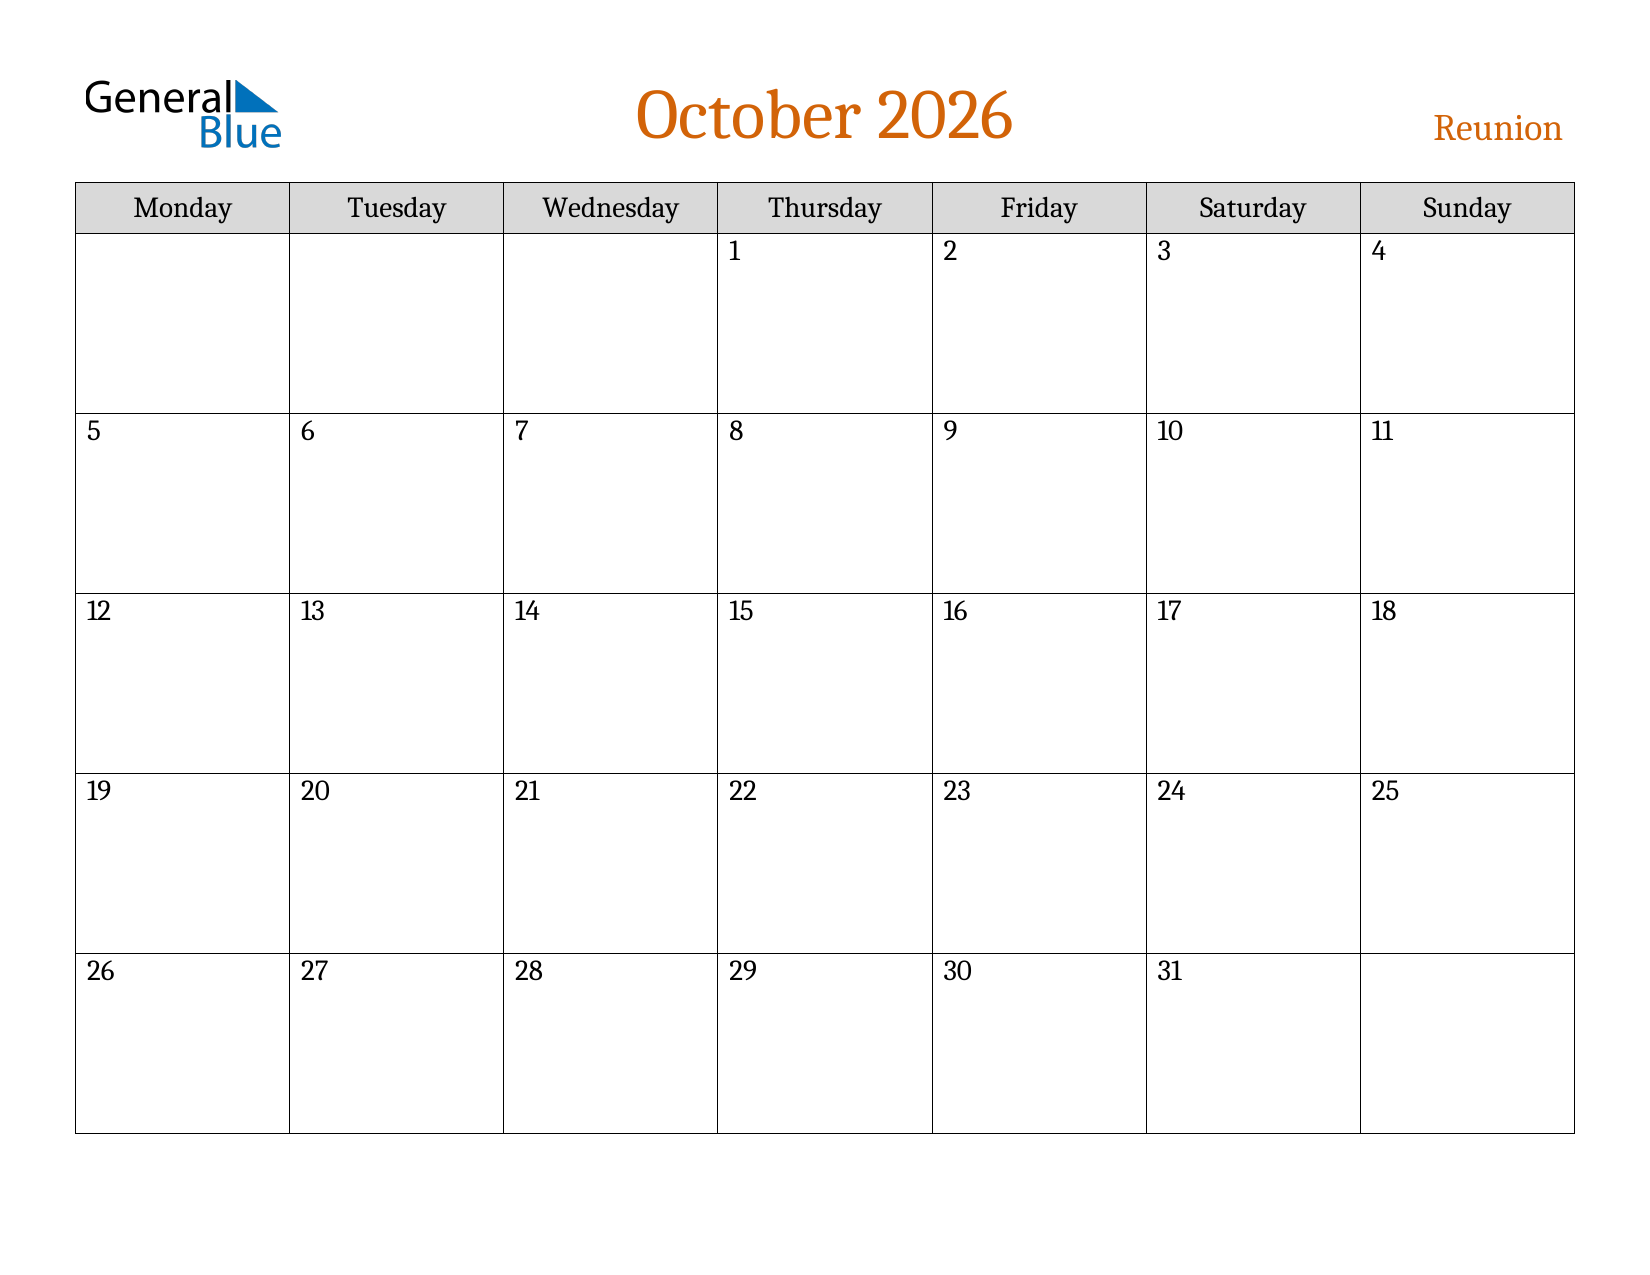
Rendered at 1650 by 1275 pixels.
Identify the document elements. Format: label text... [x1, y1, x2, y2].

table_cell 15 [718, 594, 932, 630]
table_cell [504, 630, 717, 773]
table_cell [504, 990, 717, 1133]
table_cell 28 [504, 954, 717, 990]
table_cell [290, 990, 503, 1133]
picture [86, 80, 281, 148]
table_cell 31 [1147, 954, 1360, 990]
table_cell 14 [504, 594, 717, 630]
table_cell 13 [290, 594, 503, 630]
table_cell [933, 450, 1146, 593]
table_cell [290, 270, 503, 413]
table_cell Saturday [1147, 183, 1360, 233]
table_cell [718, 450, 932, 593]
table_cell [504, 270, 717, 413]
table_cell 5 [76, 414, 289, 450]
table_cell [76, 810, 289, 953]
table_cell [1361, 270, 1574, 413]
table_cell Tuesday [290, 183, 503, 233]
table_cell [718, 630, 932, 773]
table_cell Wednesday [504, 183, 717, 233]
table_cell [718, 810, 932, 953]
table_cell [1147, 270, 1360, 413]
table_cell [1147, 630, 1360, 773]
table_cell [290, 450, 503, 593]
table_cell 8 [718, 414, 932, 450]
table_cell 25 [1361, 774, 1574, 810]
table_cell Sunday [1361, 183, 1574, 233]
table_cell Friday [933, 183, 1146, 233]
table_cell 11 [1361, 414, 1574, 450]
table_cell [1361, 630, 1574, 773]
table_header [76, 75, 503, 182]
table_cell [76, 450, 289, 593]
table_cell [76, 234, 289, 270]
table_header October 2026 [504, 75, 1146, 182]
table_cell 1 [718, 234, 932, 270]
table_cell [933, 810, 1146, 953]
table_cell [718, 270, 932, 413]
table_cell Monday [76, 183, 289, 233]
table_cell [1147, 990, 1360, 1133]
table_cell [76, 990, 289, 1133]
table_cell 29 [718, 954, 932, 990]
table_cell [290, 810, 503, 953]
table_cell [504, 234, 717, 270]
table_cell 20 [290, 774, 503, 810]
table_cell 23 [933, 774, 1146, 810]
table_cell 6 [290, 414, 503, 450]
table_cell 19 [76, 774, 289, 810]
table_cell [1147, 450, 1360, 593]
table_cell 24 [1147, 774, 1360, 810]
table_cell 21 [504, 774, 717, 810]
table_cell 9 [933, 414, 1146, 450]
table_cell [1361, 990, 1574, 1133]
table_cell [1361, 954, 1574, 990]
table_cell 17 [1147, 594, 1360, 630]
table_cell 16 [933, 594, 1146, 630]
table_cell 4 [1361, 234, 1574, 270]
table_cell 26 [76, 954, 289, 990]
table_cell 7 [504, 414, 717, 450]
table_cell [933, 630, 1146, 773]
table_cell 27 [290, 954, 503, 990]
table_cell [933, 990, 1146, 1133]
table_cell 22 [718, 774, 932, 810]
table_cell 2 [933, 234, 1146, 270]
table_cell 30 [933, 954, 1146, 990]
table_cell [504, 450, 717, 593]
table_cell [504, 810, 717, 953]
table_cell [76, 630, 289, 773]
table_cell [1361, 450, 1574, 593]
table_cell [290, 234, 503, 270]
table_cell 18 [1361, 594, 1574, 630]
table_cell [290, 630, 503, 773]
table_cell [718, 990, 932, 1133]
table_cell [1361, 810, 1574, 953]
table_cell 10 [1147, 414, 1360, 450]
table_cell [76, 270, 289, 413]
table_cell [933, 270, 1146, 413]
table_cell Thursday [718, 183, 932, 233]
table_header Reunion [1146, 75, 1574, 182]
table_cell [1147, 810, 1360, 953]
table_cell 3 [1147, 234, 1360, 270]
table_cell 12 [76, 594, 289, 630]
